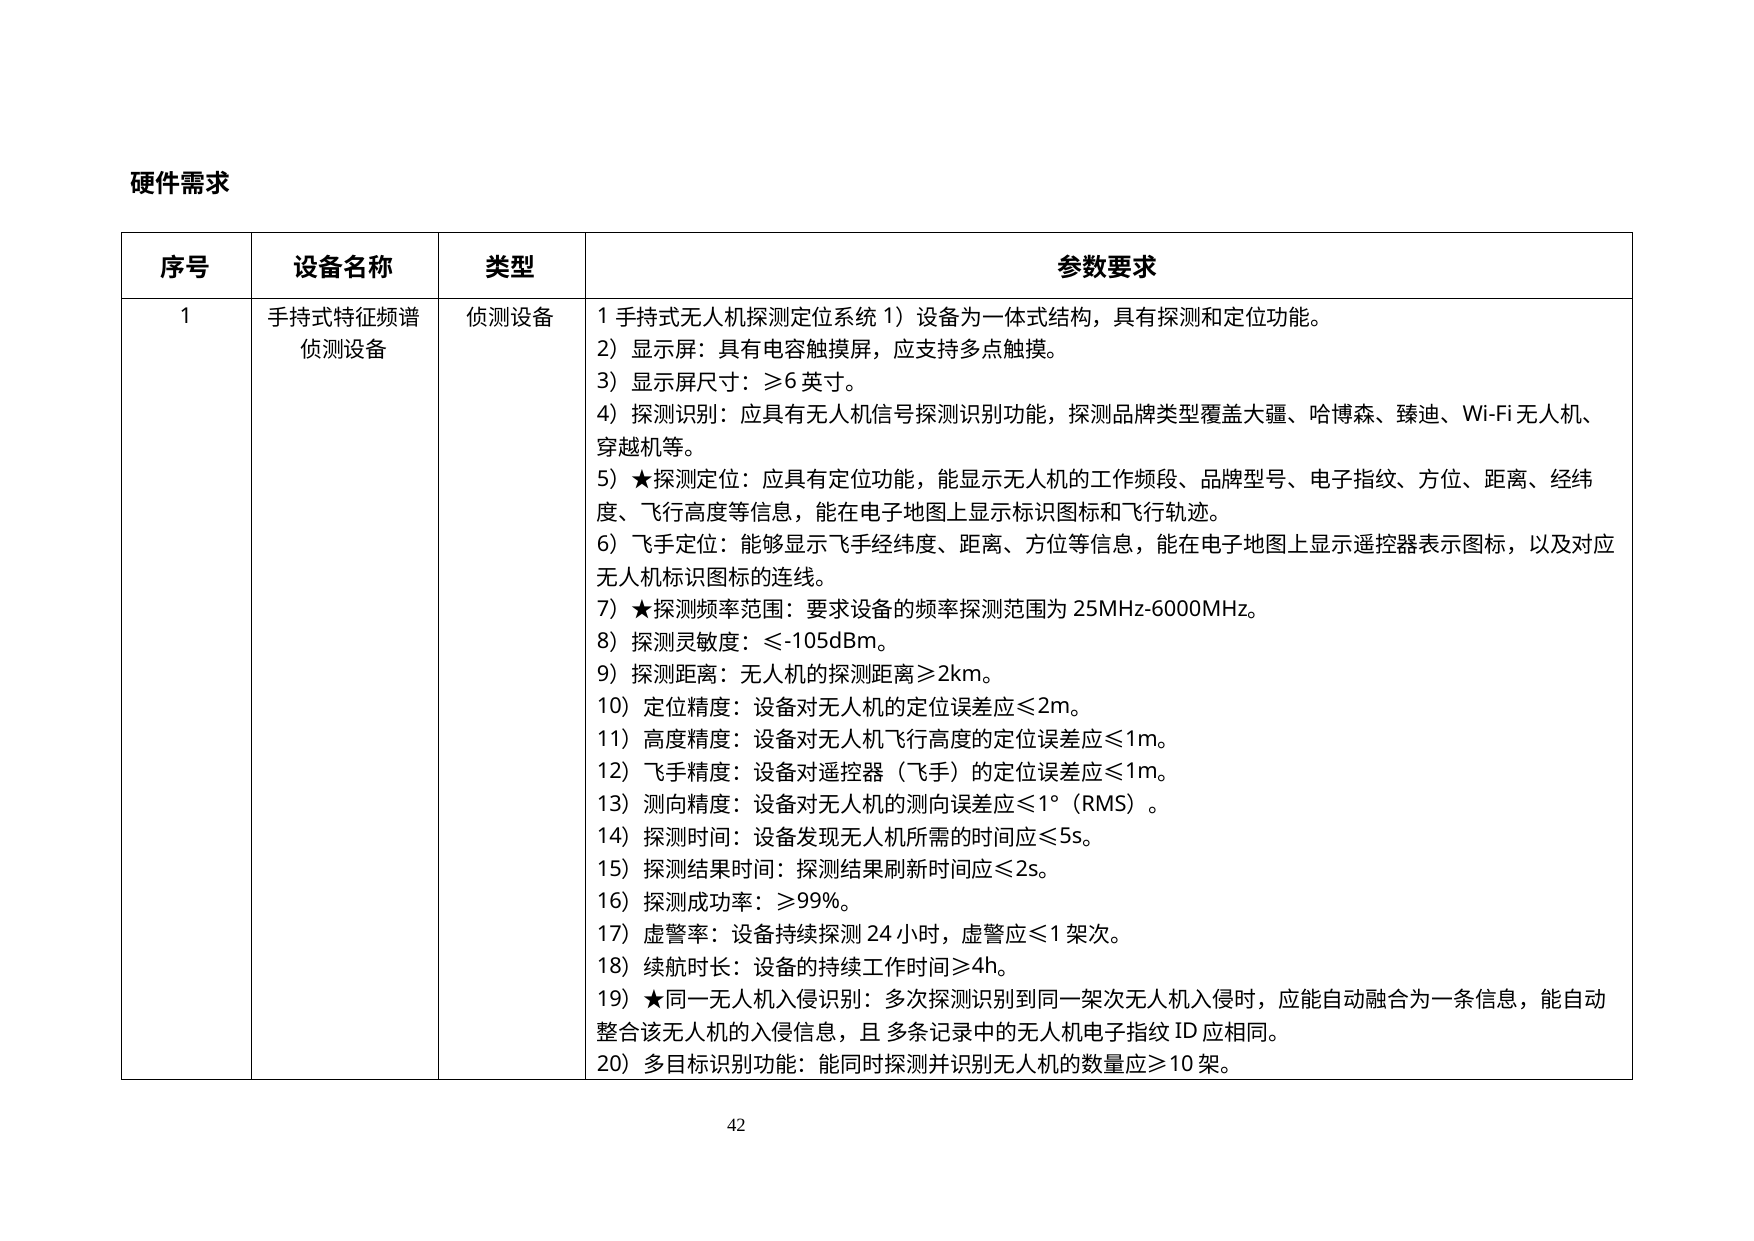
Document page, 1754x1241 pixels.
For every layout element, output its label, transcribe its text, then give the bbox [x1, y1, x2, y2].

table_header 设备名称 [252, 233, 438, 298]
table_cell 手持式特征频谱侦测设备 [252, 299, 438, 1079]
table_cell 1 [122, 299, 251, 1079]
table_cell 侦测设备 [439, 299, 585, 1079]
table_header 类型 [439, 233, 585, 298]
subtitle 硬件需求 [130, 149, 1621, 214]
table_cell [586, 299, 1632, 1079]
table_header 参数要求 [586, 233, 1632, 298]
table_header 序号 [122, 233, 251, 298]
